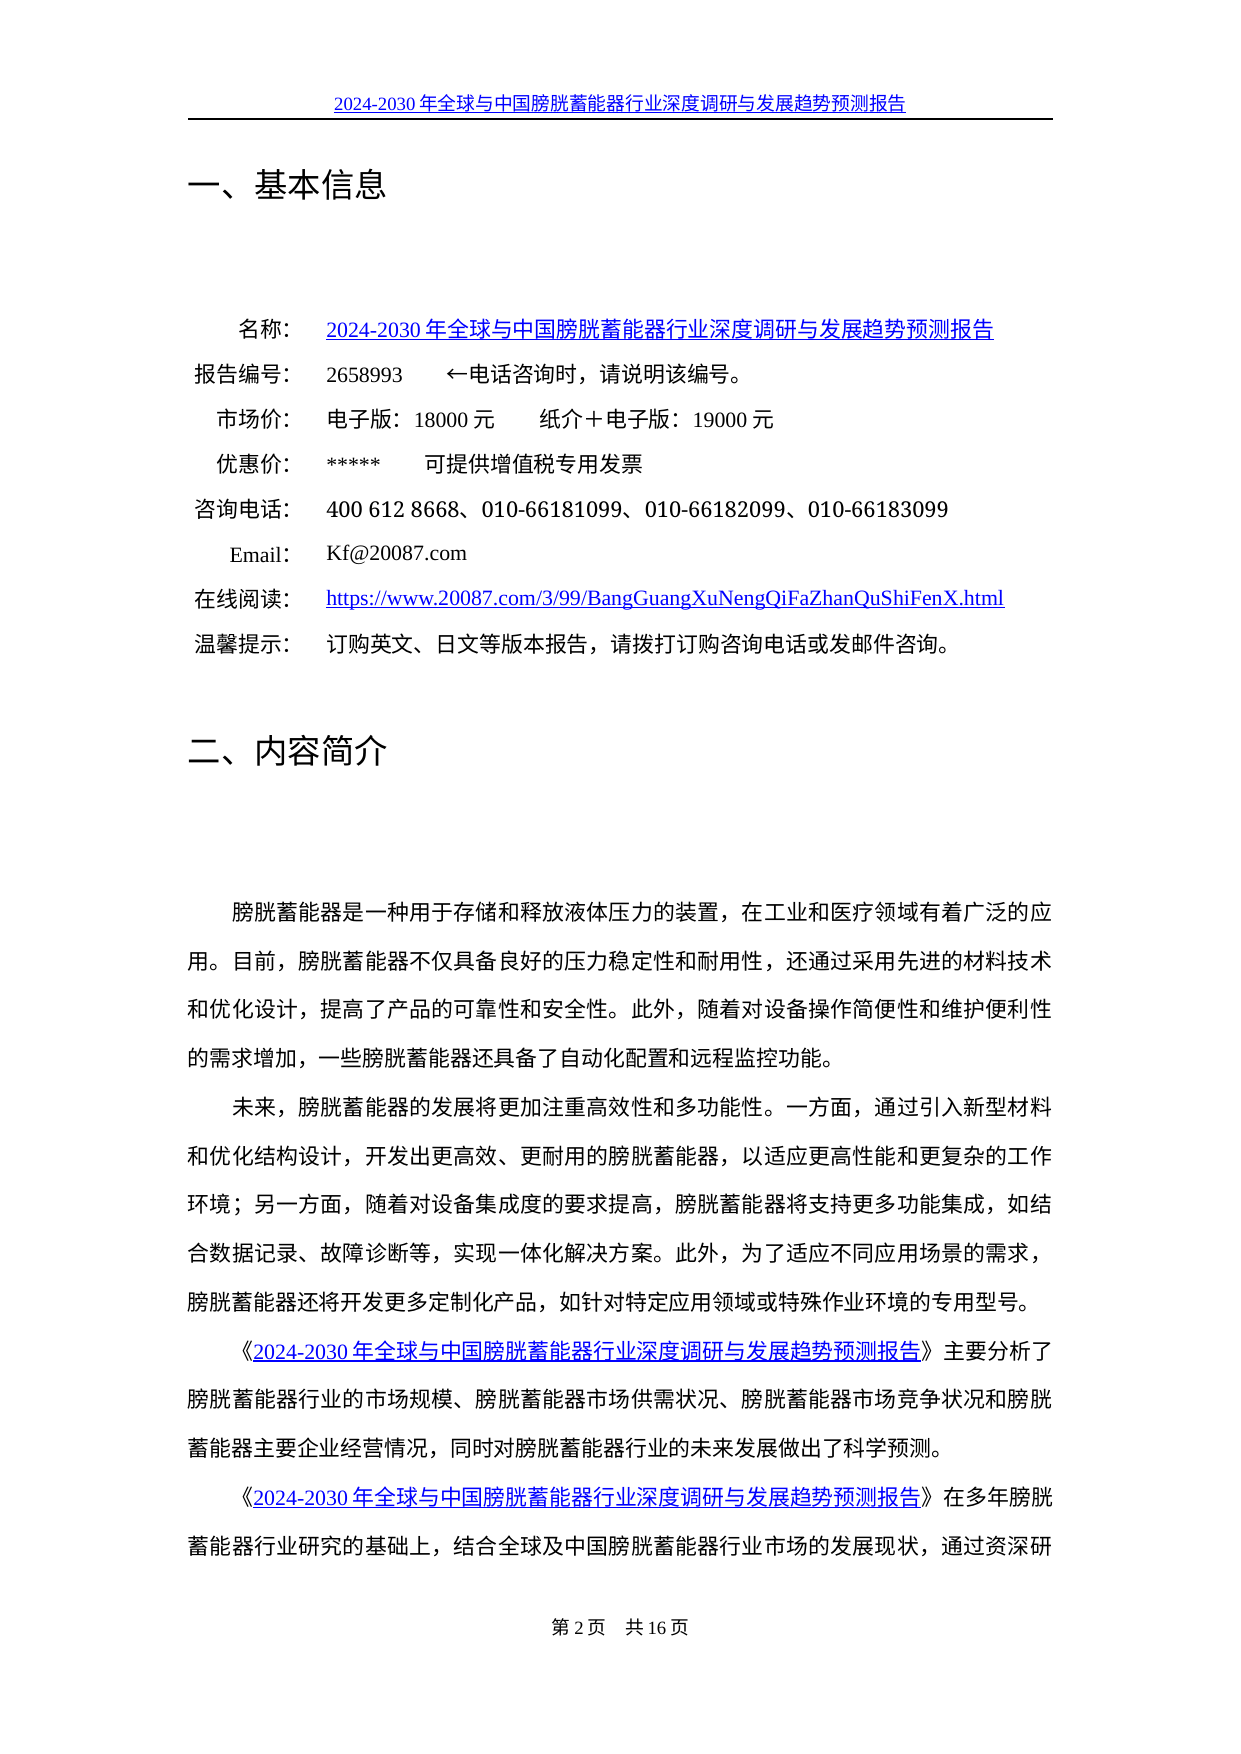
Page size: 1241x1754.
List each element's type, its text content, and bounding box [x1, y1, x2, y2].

table_cell 优惠价： [167, 447, 315, 492]
table_cell 电子版：18000 元 纸介＋电子版：19000 元 [315, 402, 1073, 447]
title 二、内容简介 [187, 717, 1053, 782]
table_cell 400 612 8668、010-66181099、010-66182099、010-66183099 [315, 492, 1073, 537]
table_header 名称： [167, 312, 315, 357]
table_cell Kf@20087.com [315, 537, 1073, 582]
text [187, 894, 1053, 1561]
table_cell 温馨提示： [167, 627, 315, 672]
table_header 2024-2030年全球与中国膀胱蓄能器行业深度调研与发展趋势预测报告 [315, 312, 1073, 357]
table_cell Email： [167, 537, 315, 582]
table_cell ***** 可提供增值税专用发票 [315, 447, 1073, 492]
table_cell [315, 582, 1073, 627]
table_cell 报告编号： [167, 357, 315, 402]
table_cell 在线阅读： [167, 582, 315, 627]
table_cell 2658993 ←电话咨询时，请说明该编号。 [315, 357, 1073, 402]
table_cell 订购英文、日文等版本报告，请拨打订购咨询电话或发邮件咨询。 [315, 627, 1073, 672]
title 一、基本信息 [187, 150, 1053, 215]
table_cell 咨询电话： [167, 492, 315, 537]
table_cell 市场价： [167, 402, 315, 447]
